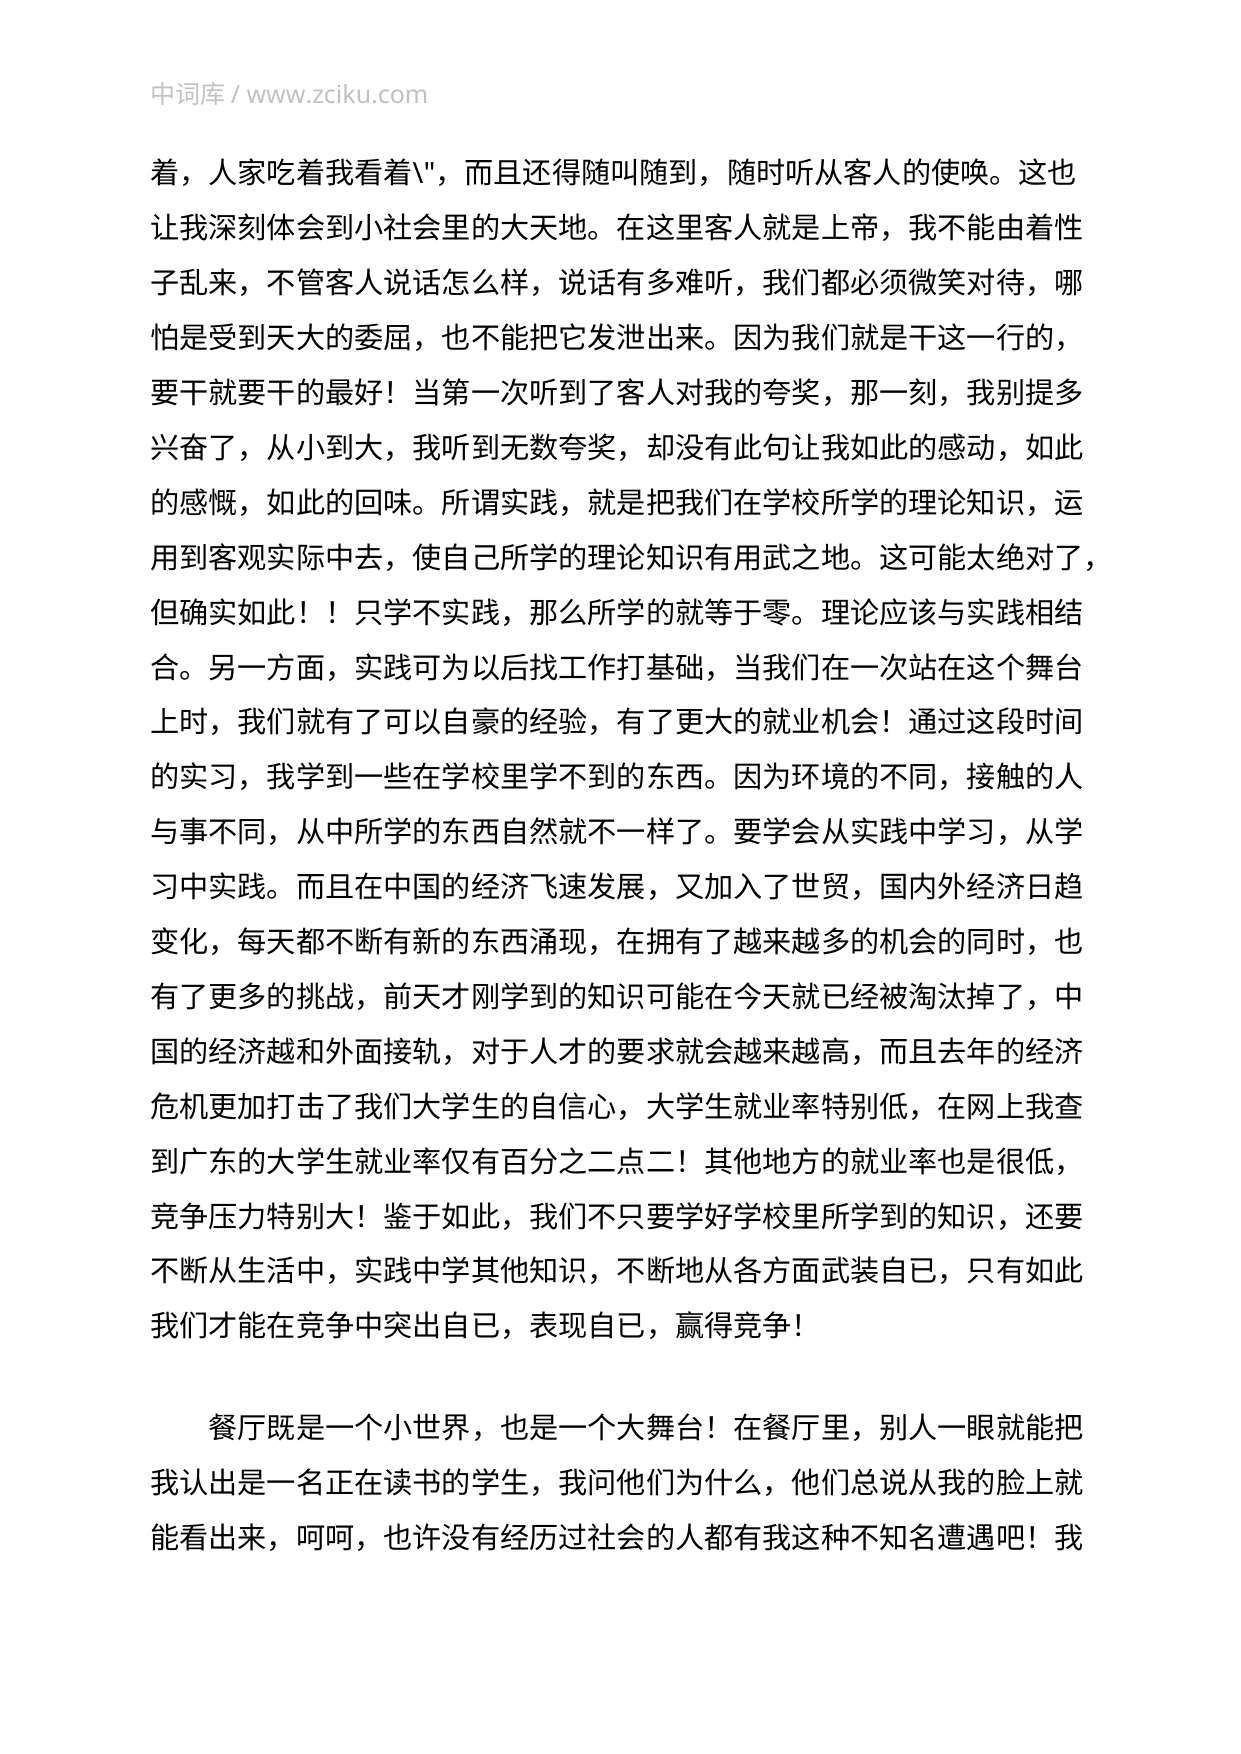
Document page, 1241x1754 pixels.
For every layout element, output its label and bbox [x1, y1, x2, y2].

text [150, 150, 1090, 1345]
text [150, 1405, 1090, 1557]
